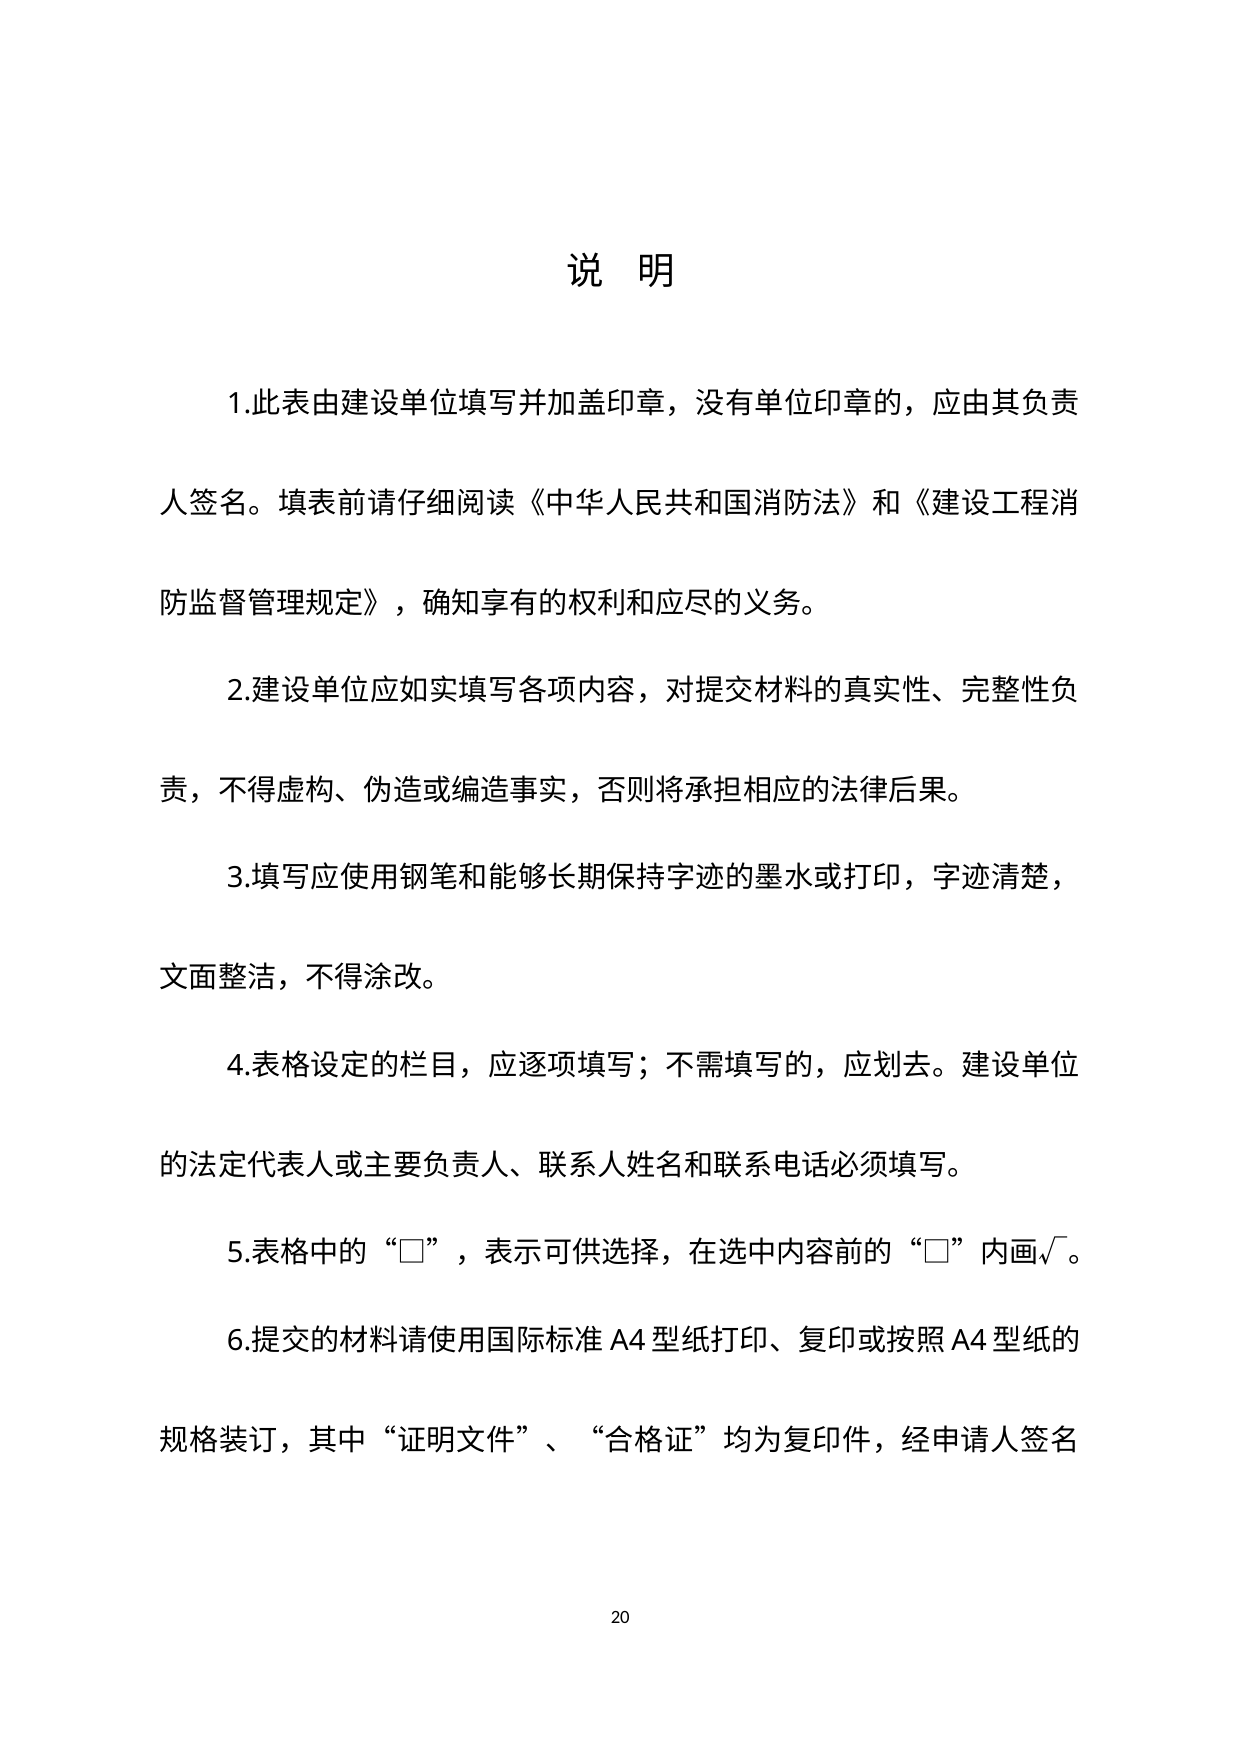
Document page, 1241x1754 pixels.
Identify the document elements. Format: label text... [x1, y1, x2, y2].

text 4.表格设定的栏目，应逐项填写；不需填写的，应划去。建设单位的法定代表人或主要负责人、联系人姓名和联系电话必须填写。 [159, 1029, 1081, 1196]
text 2.建设单位应如实填写各项内容，对提交材料的真实性、完整性负责，不得虚构、伪造或编造事实，否则将承担相应的法律后果。 [159, 655, 1081, 821]
text 说 明 [159, 235, 1081, 301]
text 3.填写应使用钢笔和能够长期保持字迹的墨水或打印，字迹清楚，文面整洁，不得涂改。 [159, 842, 1081, 1008]
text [159, 1304, 1081, 1470]
text 5.表格中的“□”，表示可供选择，在选中内容前的“□”内画√。 [159, 1217, 1081, 1283]
text 1.此表由建设单位填写并加盖印章，没有单位印章的，应由其负责人签名。填表前请仔细阅读《中华人民共和国消防法》和《建设工程消防监督管理规定》，确知享有的权利和应尽的义务。 [159, 368, 1081, 634]
